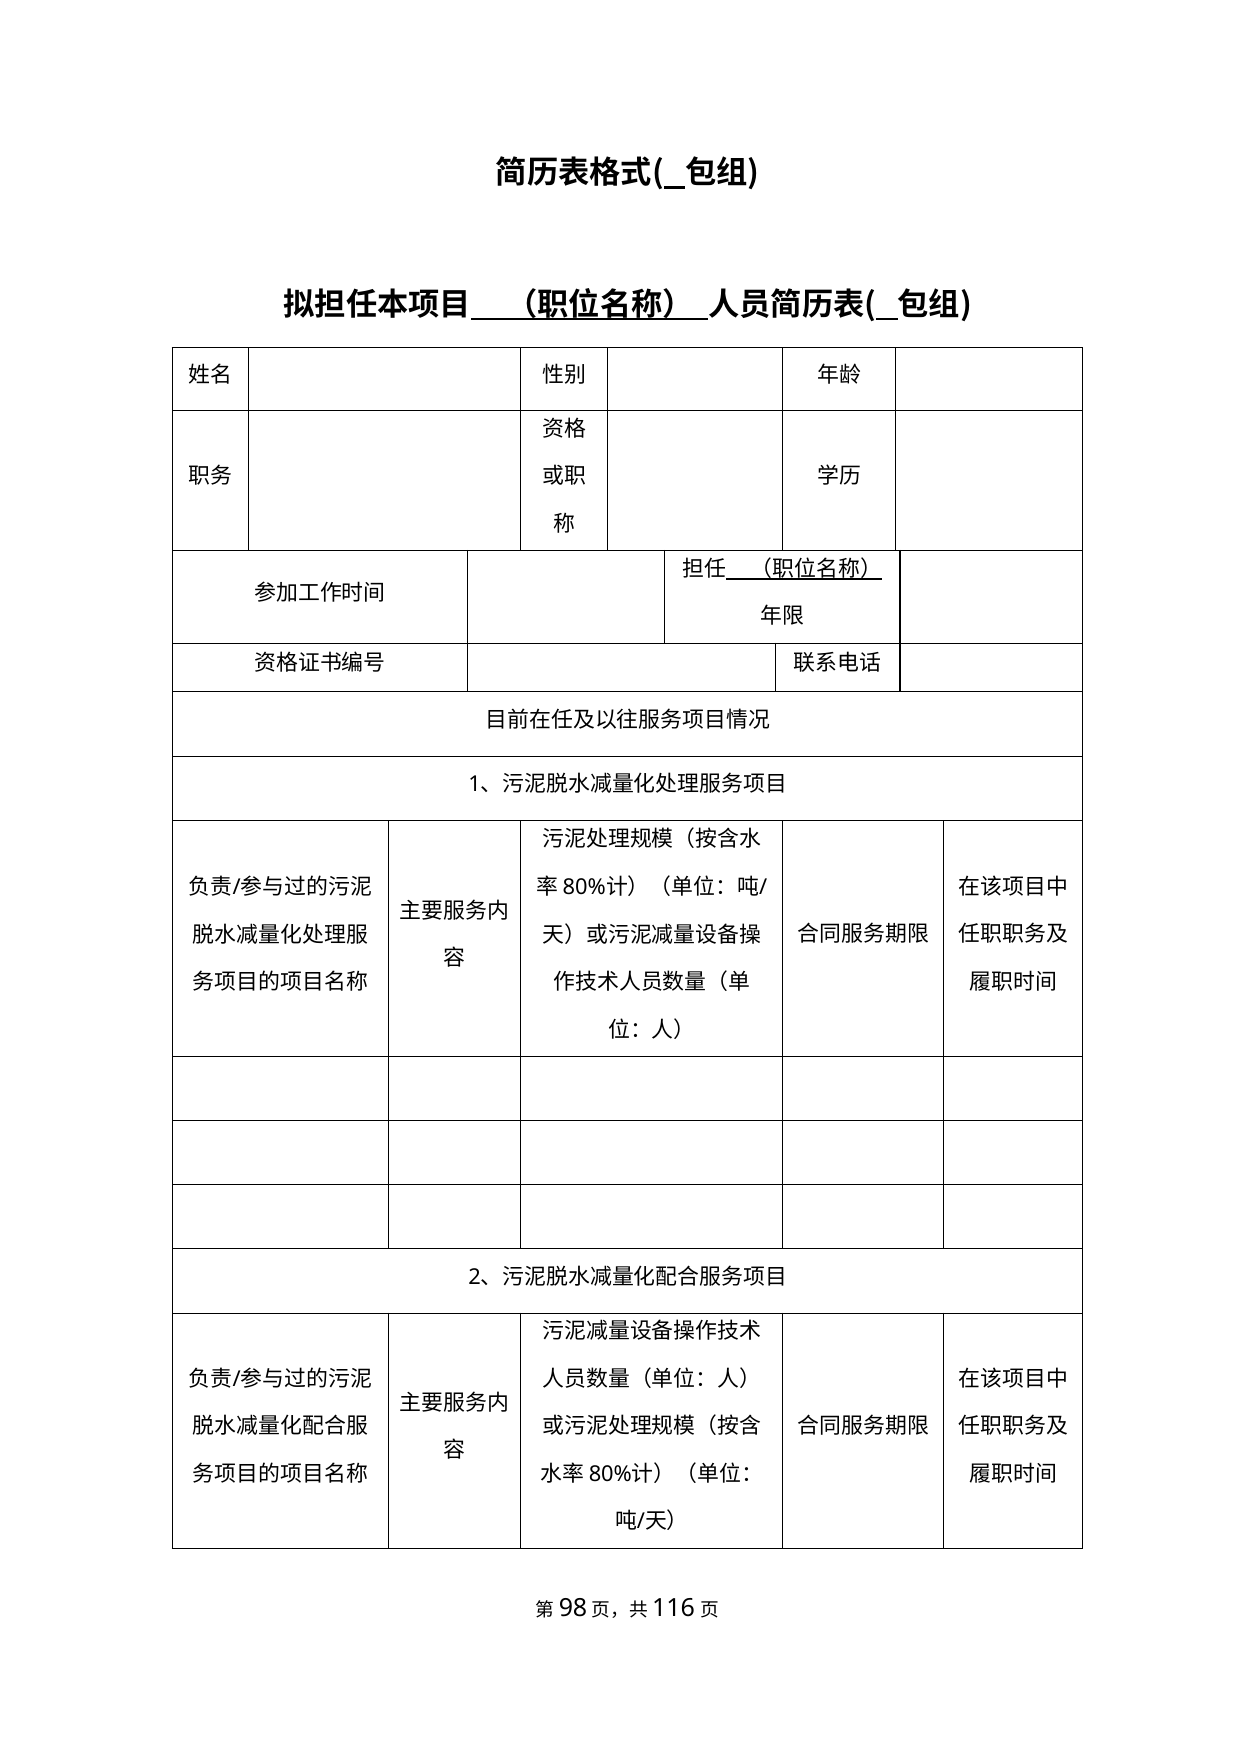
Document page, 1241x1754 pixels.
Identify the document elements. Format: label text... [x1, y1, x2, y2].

table_cell [783, 1121, 943, 1184]
table_cell 在该项目中任职职务及履职时间 [944, 821, 1082, 1056]
table_cell [173, 1121, 388, 1184]
table_cell [389, 1185, 520, 1248]
table_cell [783, 1057, 943, 1120]
table_cell 参加工作时间 [173, 551, 467, 642]
table_header 性别 [521, 348, 607, 409]
table_cell [468, 551, 664, 642]
table_cell 目前在任及以往服务项目情况 [173, 692, 1082, 756]
table_cell [521, 1121, 782, 1184]
table_cell [249, 411, 520, 550]
text 简历表格式( 包组) [148, 148, 1107, 193]
table_cell 担任 （职位名称）年限 [665, 551, 899, 642]
table_cell 资格或职称 [521, 411, 607, 550]
table_cell 职务 [173, 411, 248, 550]
table_header 姓名 [173, 348, 248, 409]
table_cell 1、污泥脱水减量化处理服务项目 [173, 757, 1082, 820]
table_cell [944, 1121, 1082, 1184]
table_cell 主要服务内容 [389, 1314, 520, 1548]
table_cell [389, 1121, 520, 1184]
table_cell 资格证书编号 [173, 644, 467, 691]
table_header 年龄 [783, 348, 895, 409]
table_cell [608, 411, 782, 550]
table_cell [468, 644, 775, 691]
table_header [249, 348, 520, 409]
table_cell 污泥处理规模（按含水率80%计）（单位：吨/天）或污泥减量设备操作技术人员数量（单位：人） [521, 821, 782, 1056]
table_cell [173, 1057, 388, 1120]
table_cell 污泥减量设备操作技术人员数量（单位：人）或污泥处理规模（按含水率80%计）（单位：吨/天） [521, 1314, 782, 1548]
table_cell [944, 1185, 1082, 1248]
table_cell 负责/参与过的污泥脱水减量化处理服务项目的项目名称 [173, 821, 388, 1056]
table_cell 联系电话 [776, 644, 899, 691]
table_cell [521, 1185, 782, 1248]
table_cell 合同服务期限 [783, 1314, 943, 1548]
table_cell [944, 1057, 1082, 1120]
table_cell [896, 411, 1082, 550]
table_cell 2、污泥脱水减量化配合服务项目 [173, 1249, 1082, 1312]
table_header [608, 348, 782, 409]
table_cell [783, 1185, 943, 1248]
table_cell 负责/参与过的污泥脱水减量化配合服务项目的项目名称 [173, 1314, 388, 1548]
text 拟担任本项目 （职位名称） 人员简历表( 包组) [148, 279, 1107, 324]
table_cell 主要服务内容 [389, 821, 520, 1056]
table_cell 在该项目中任职职务及履职时间 [944, 1314, 1082, 1548]
table_cell 合同服务期限 [783, 821, 943, 1056]
table_cell [901, 644, 1082, 691]
table_cell [389, 1057, 520, 1120]
table_cell [901, 551, 1082, 642]
table_header [896, 348, 1082, 409]
table_cell 学历 [783, 411, 895, 550]
table_cell [521, 1057, 782, 1120]
table_cell [173, 1185, 388, 1248]
